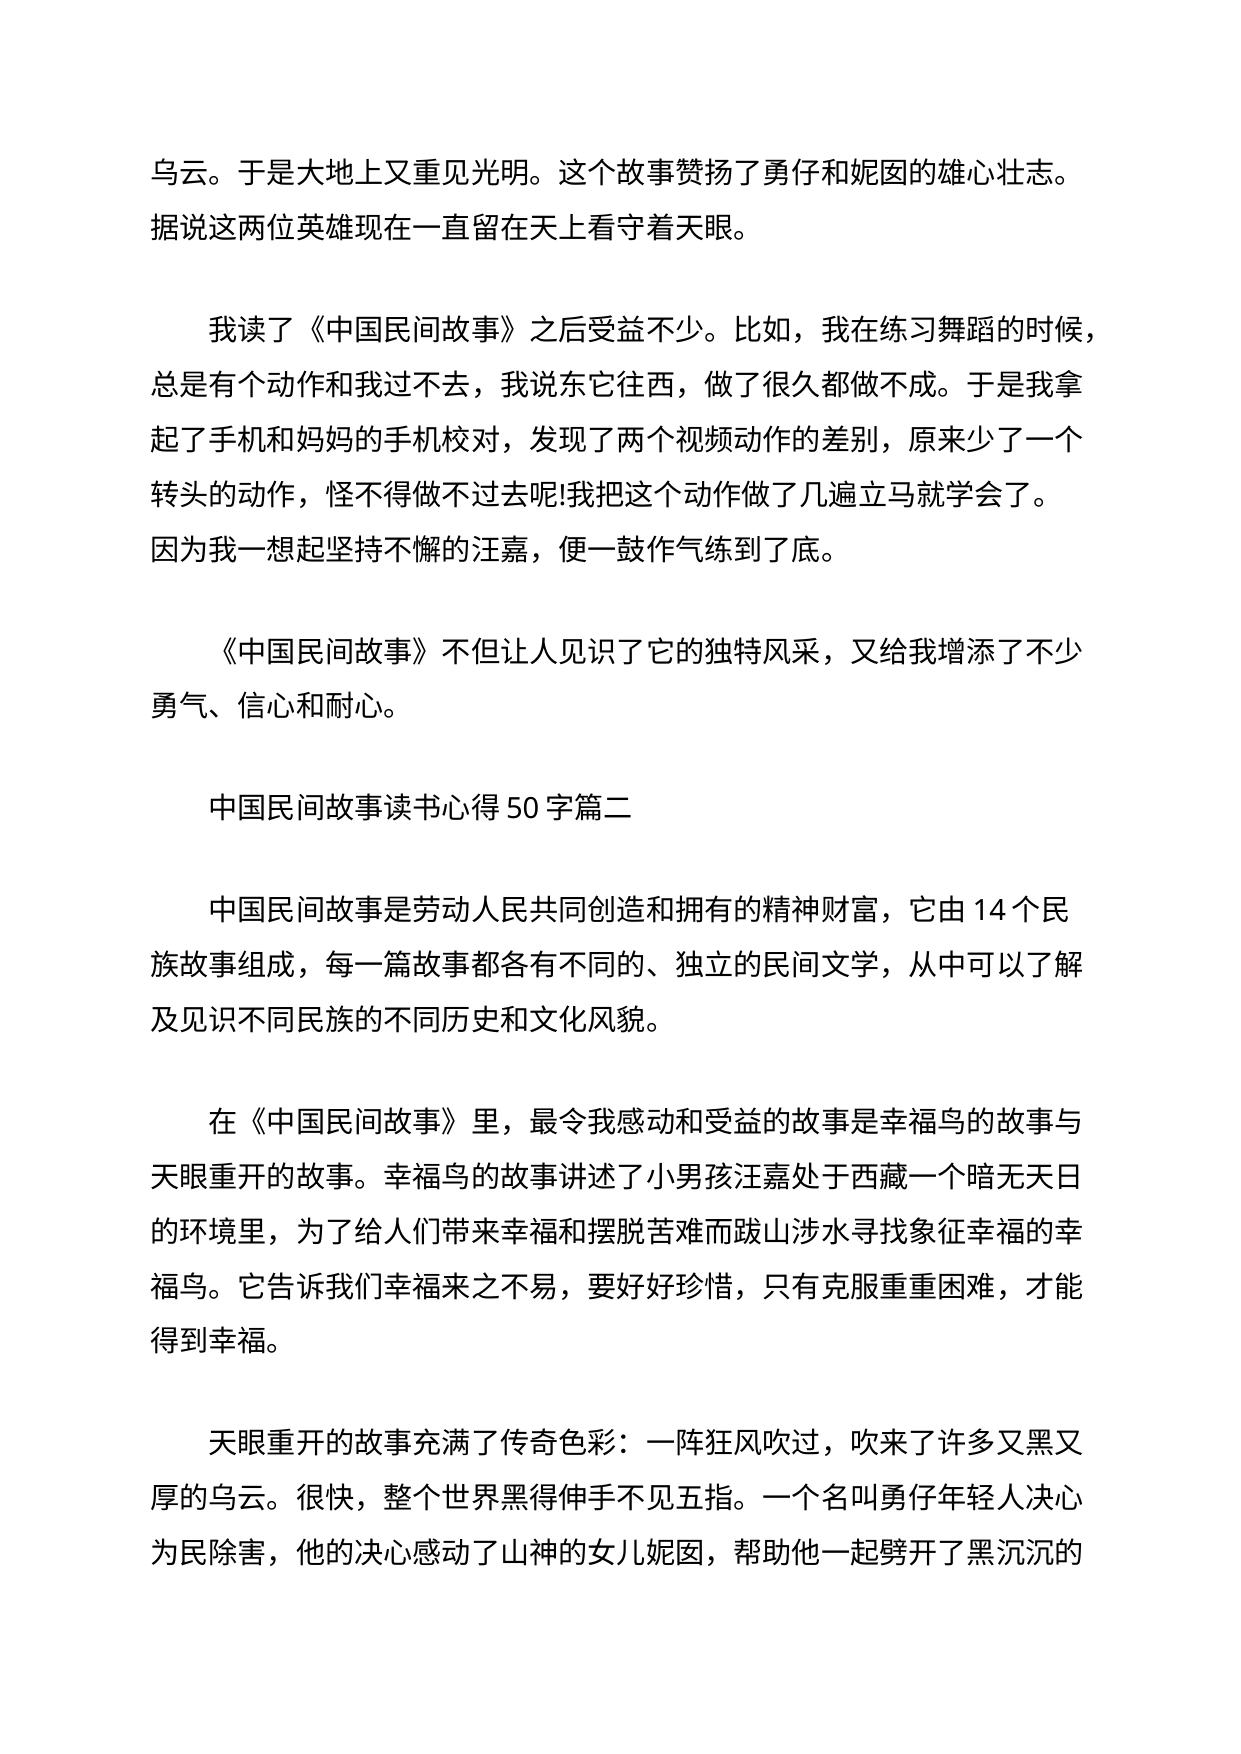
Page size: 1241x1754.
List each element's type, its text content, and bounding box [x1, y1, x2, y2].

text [150, 150, 1090, 247]
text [150, 1420, 1090, 1572]
text 中国民间故事是劳动人民共同创造和拥有的精神财富，它由14个民族故事组成，每一篇故事都各有不同的、独立的民间文学，从中可以了解及见识不同民族的不同历史和文化风貌。 [150, 887, 1090, 1039]
text 《中国民间故事》不但让人见识了它的独特风采，又给我增添了不少勇气、信心和耐心。 [150, 628, 1090, 725]
text 在《中国民间故事》里，最令我感动和受益的故事是幸福鸟的故事与天眼重开的故事。幸福鸟的故事讲述了小男孩汪嘉处于西藏一个暗无天日的环境里，为了给人们带来幸福和摆脱苦难而跋山涉水寻找象征幸福的幸福鸟。它告诉我们幸福来之不易，要好好珍惜，只有克服重重困难，才能得到幸福。 [150, 1098, 1090, 1360]
text 中国民间故事读书心得50字篇二 [150, 785, 1090, 827]
text 我读了《中国民间故事》之后受益不少。比如，我在练习舞蹈的时候，总是有个动作和我过不去，我说东它往西，做了很久都做不成。于是我拿起了手机和妈妈的手机校对，发现了两个视频动作的差别，原来少了一个转头的动作，怪不得做不过去呢!我把这个动作做了几遍立马就学会了。因为我一想起坚持不懈的汪嘉，便一鼓作气练到了底。 [150, 307, 1090, 569]
